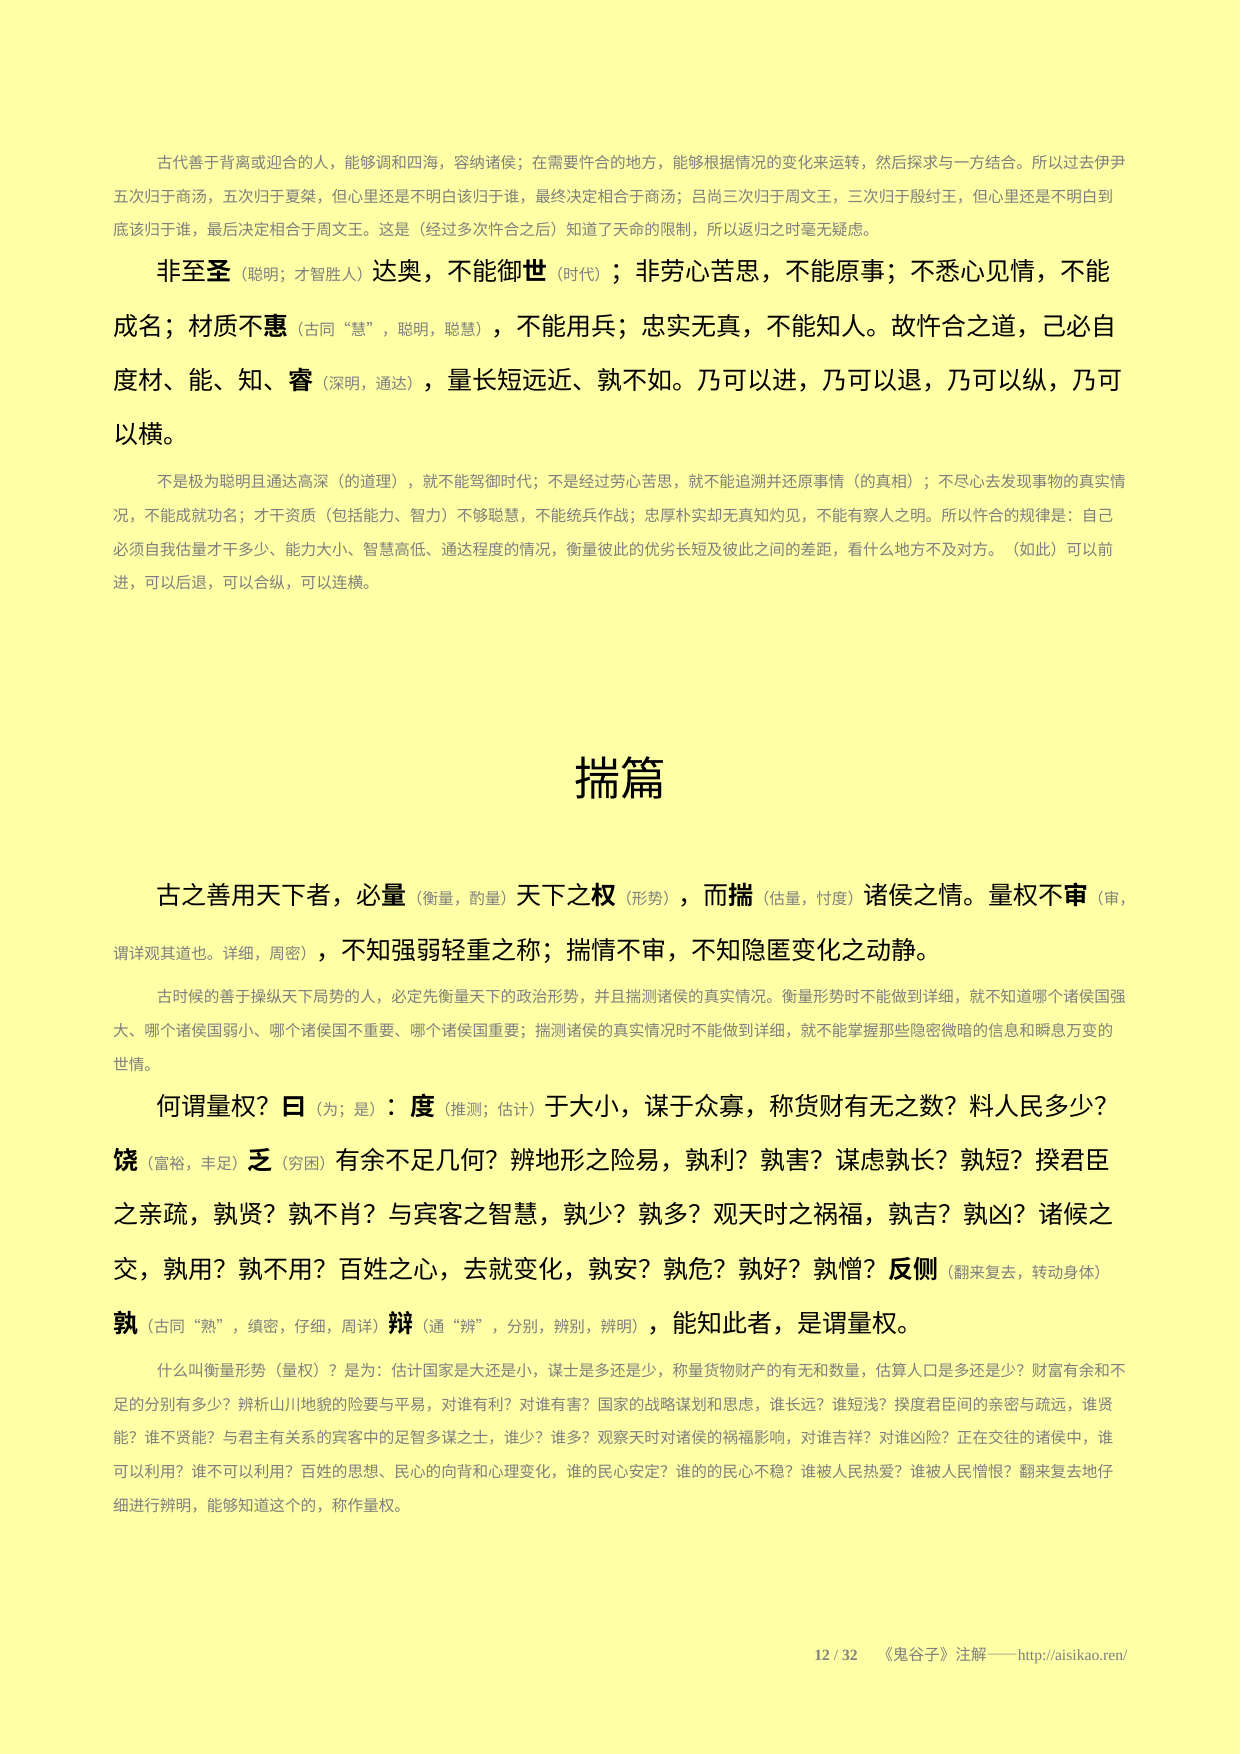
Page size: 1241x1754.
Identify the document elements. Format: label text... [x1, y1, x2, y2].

text 何谓量权？曰（为；是）：度（推测；估计）于大小，谋于众寡，称货财有无之数？料人民多少？饶（富裕，丰足）乏（穷困）有余不足几何？辨地形之险易，孰利？孰害？谋虑孰长？孰短？揆君臣之亲疏，孰贤？孰不肖？与宾客之智慧，孰少？孰多？观天时之祸福，孰吉？孰凶？诸候之交，孰用？孰不用？百姓之心，去就变化，孰安？孰危？孰好？孰憎？反侧（翻来复去，转动身体）孰（古同“熟”，缜密，仔细，周详）辩（通“辨”，分别，辨别，辨明），能知此者，是谓量权。 [113, 1086, 1127, 1340]
text 古代善于背离或迎合的人，能够调和四海，容纳诸侯；在需要忤合的地方，能够根据情况的变化来运转，然后探求与一方结合。所以过去伊尹五次归于商汤，五次归于夏桀，但心里还是不明白该归于谁，最终决定相合于商汤；吕尚三次归于周文王，三次归于殷纣王，但心里还是不明白到底该归于谁，最后决定相合于周文王。这是（经过多次忤合之后）知道了天命的限制，所以返归之时毫无疑虑。 [113, 150, 1127, 240]
text 揣篇 [113, 742, 1127, 808]
text 不是极为聪明且通达高深（的道理），就不能驾御时代；不是经过劳心苦思，就不能追溯并还原事情（的真相）；不尽心去发现事物的真实情况，不能成就功名；才干资质（包括能力、智力）不够聪慧，不能统兵作战；忠厚朴实却无真知灼见，不能有察人之明。所以忤合的规律是：自己必须自我估量才干多少、能力大小、智慧高低、通达程度的情况，衡量彼此的优劣长短及彼此之间的差距，看什么地方不及对方。（如此）可以前进，可以后退，可以合纵，可以连横。 [113, 469, 1127, 593]
text 古之善用天下者，必量（衡量，酌量）天下之权（形势），而揣（估量，忖度）诸侯之情。量权不审（审，谓详观其道也。详细，周密），不知强弱轻重之称；揣情不审，不知隐匿变化之动静。 [113, 876, 1127, 966]
text 什么叫衡量形势（量权）？是为：估计国家是大还是小，谋士是多还是少，称量货物财产的有无和数量，估算人口是多还是少？财富有余和不足的分别有多少？辨析山川地貌的险要与平易，对谁有利？对谁有害？国家的战略谋划和思虑，谁长远？谁短浅？揆度君臣间的亲密与疏远，谁贤能？谁不贤能？与君主有关系的宾客中的足智多谋之士，谁少？谁多？观察天时对诸侯的祸福影响，对谁吉祥？对谁凶险？正在交往的诸侯中，谁可以利用？谁不可以利用？百姓的思想、民心的向背和心理变化，谁的民心安定？谁的的民心不稳？谁被人民热爱？谁被人民憎恨？翻来复去地仔细进行辨明，能够知道这个的，称作量权。 [113, 1358, 1127, 1516]
text 古时候的善于操纵天下局势的人，必定先衡量天下的政治形势，并且揣测诸侯的真实情况。衡量形势时不能做到详细，就不知道哪个诸侯国强大、哪个诸侯国弱小、哪个诸侯国不重要、哪个诸侯国重要；揣测诸侯的真实情况时不能做到详细，就不能掌握那些隐密微暗的信息和瞬息万变的世情。 [113, 984, 1127, 1075]
text 非至圣（聪明；才智胜人）达奥，不能御世（时代）；非劳心苦思，不能原事；不悉心见情，不能成名；材质不惠（古同“慧”，聪明，聪慧），不能用兵；忠实无真，不能知人。故忤合之道，己必自度材、能、知、睿（深明，通达），量长短远近、孰不如。乃可以进，乃可以退，乃可以纵，乃可以横。 [113, 252, 1127, 451]
